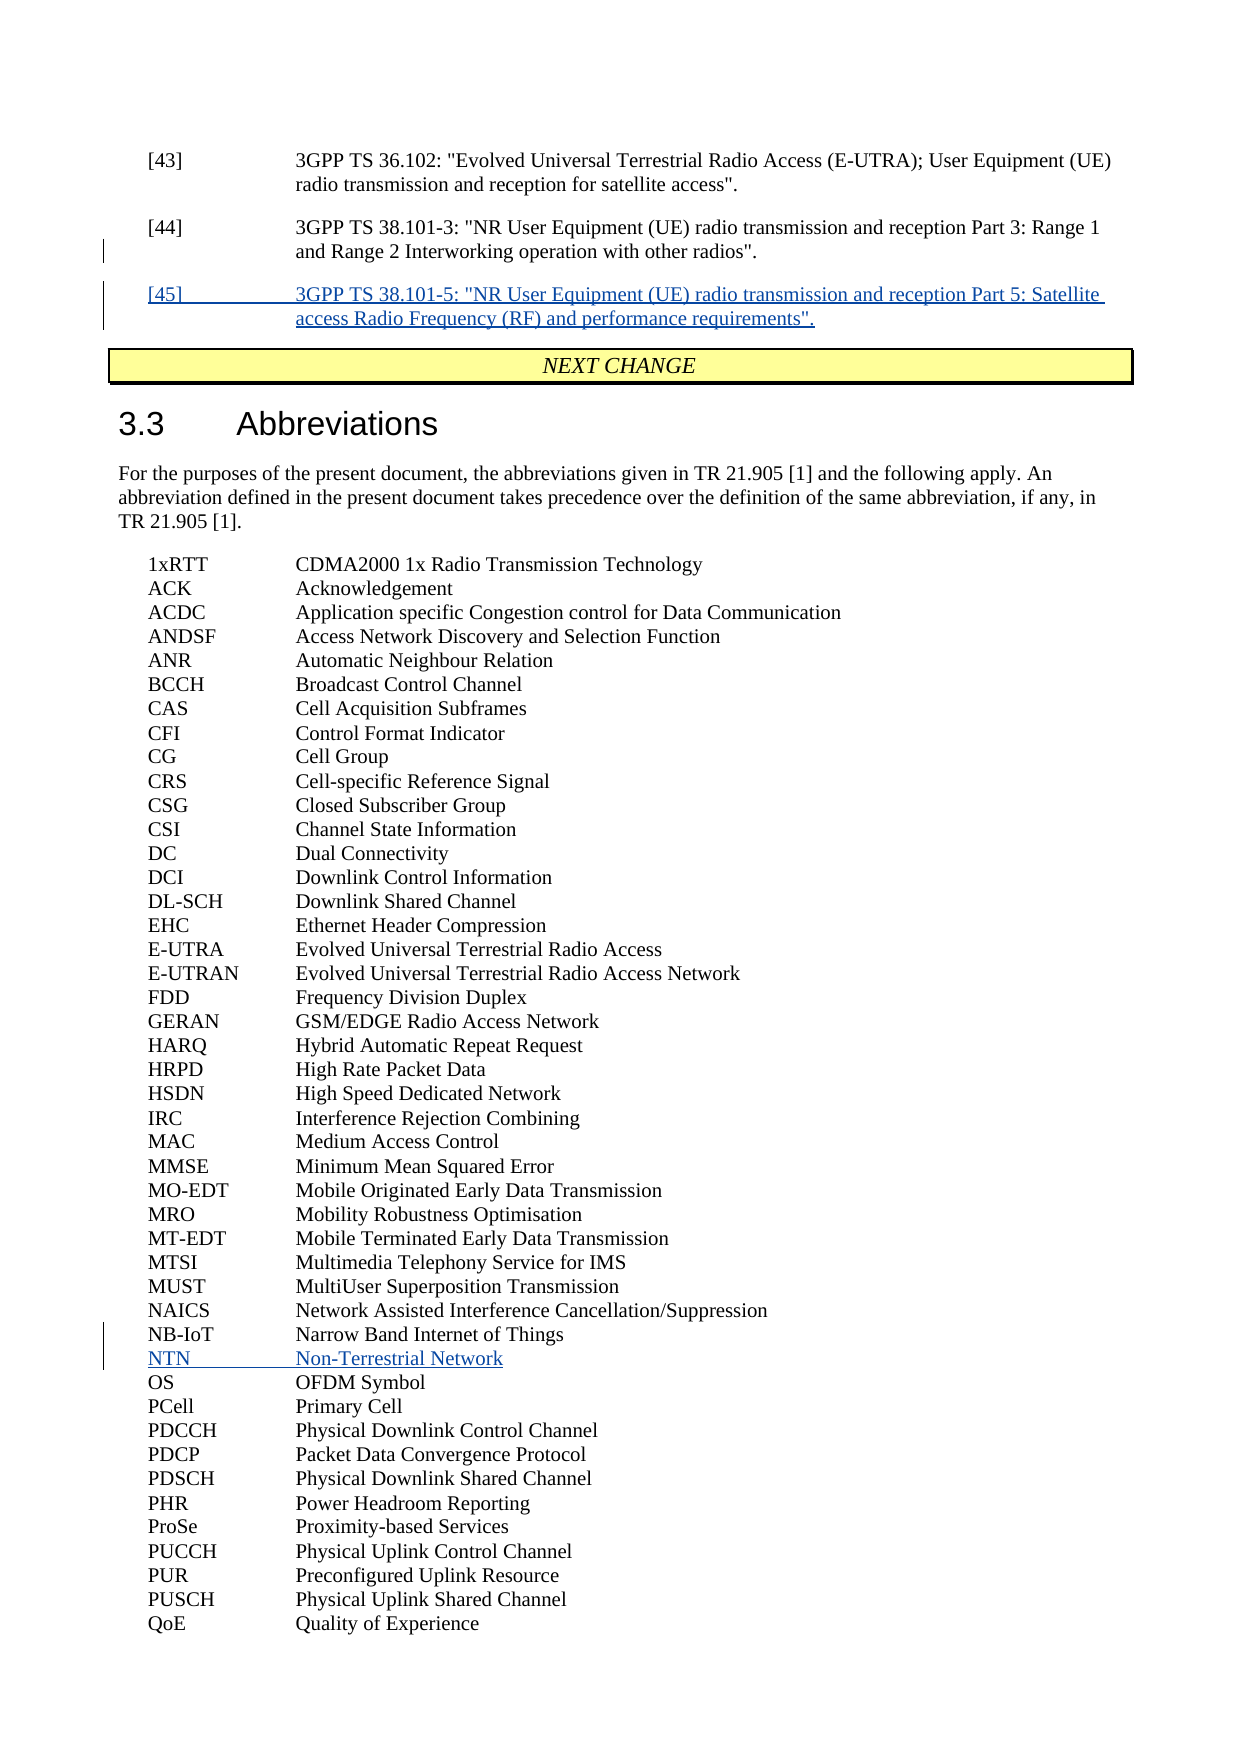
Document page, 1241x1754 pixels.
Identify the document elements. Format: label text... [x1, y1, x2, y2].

text [43] 3GPP TS 36.102: "Evolved Universal Terrestrial Radio Access (E-UTRA); User Equipment (UE) radio transmission and reception for satellite access". [148, 148, 1122, 196]
text CFI Control Format Indicator [148, 720, 1122, 744]
text OS OFDM Symbol [148, 1370, 1122, 1394]
text MMSE Minimum Mean Squared Error [148, 1153, 1122, 1178]
text PCell Primary Cell [148, 1394, 1122, 1418]
text CSI Channel State Information [148, 817, 1122, 841]
text PDSCH Physical Downlink Shared Channel [148, 1466, 1122, 1490]
text NAICS Network Assisted Interference Cancellation/Suppression [148, 1298, 1122, 1322]
text CG Cell Group [148, 744, 1122, 768]
text MRO Mobility Robustness Optimisation [148, 1202, 1122, 1226]
text PDCCH Physical Downlink Control Channel [148, 1418, 1122, 1442]
text E-UTRA Evolved Universal Terrestrial Radio Access [148, 937, 1122, 961]
text For the purposes of the present document, the abbreviations given in TR 21.905 [1] and the following apply. An abbreviation defined in the present document takes precedence over the definition of the same abbreviation, if any, in TR 21.905 [1]. [118, 461, 1122, 533]
text ANR Automatic Neighbour Relation [148, 648, 1122, 672]
text PDCP Packet Data Convergence Protocol [148, 1442, 1122, 1466]
text GERAN GSM/EDGE Radio Access Network [148, 1009, 1122, 1033]
text HARQ Hybrid Automatic Repeat Request [148, 1033, 1122, 1057]
text MO-EDT Mobile Originated Early Data Transmission [148, 1178, 1122, 1202]
text ProSe Proximity-based Services [148, 1514, 1122, 1538]
subtitle 3.3 Abbreviations [118, 404, 1122, 442]
text 1xRTT CDMA2000 1x Radio Transmission Technology [148, 552, 1122, 576]
text DL-SCH Downlink Shared Channel [148, 889, 1122, 913]
text MTSI Multimedia Telephony Service for IMS [148, 1250, 1122, 1274]
text ANDSF Access Network Discovery and Selection Function [148, 624, 1122, 648]
text QoE Quality of Experience [148, 1611, 1122, 1635]
text IRC Interference Rejection Combining [148, 1105, 1122, 1129]
text PUCCH Physical Uplink Control Channel [148, 1538, 1122, 1563]
text CSG Closed Subscriber Group [148, 793, 1122, 817]
text CRS Cell-specific Reference Signal [148, 768, 1122, 793]
text HSDN High Speed Dedicated Network [148, 1081, 1122, 1105]
text CAS Cell Acquisition Subframes [148, 696, 1122, 720]
text FDD Frequency Division Duplex [148, 985, 1122, 1009]
text ACK Acknowledgement [148, 576, 1122, 600]
text PHR Power Headroom Reporting [148, 1490, 1122, 1514]
text MT-EDT Mobile Terminated Early Data Transmission [148, 1226, 1122, 1250]
text EHC Ethernet Header Compression [148, 913, 1122, 937]
text MUST MultiUser Superposition Transmission [148, 1274, 1122, 1298]
text PUR Preconfigured Uplink Resource [148, 1563, 1122, 1587]
text ACDC Application specific Congestion control for Data Communication [148, 600, 1122, 624]
text NB-IoT Narrow Band Internet of Things [148, 1322, 1122, 1346]
text PUSCH Physical Uplink Shared Channel [148, 1587, 1122, 1611]
text DC Dual Connectivity [148, 841, 1122, 865]
text E-UTRAN Evolved Universal Terrestrial Radio Access Network [148, 961, 1122, 985]
text NEXT CHANGE [110, 350, 1131, 381]
text HRPD High Rate Packet Data [148, 1057, 1122, 1081]
text DCI Downlink Control Information [148, 865, 1122, 889]
text BCCH Broadcast Control Channel [148, 672, 1122, 696]
text MAC Medium Access Control [148, 1129, 1122, 1153]
text [44] 3GPP TS 38.101-3: "NR User Equipment (UE) radio transmission and reception Part 3: Range 1 and Range 2 Interworking operation with other radios". [148, 214, 1122, 263]
